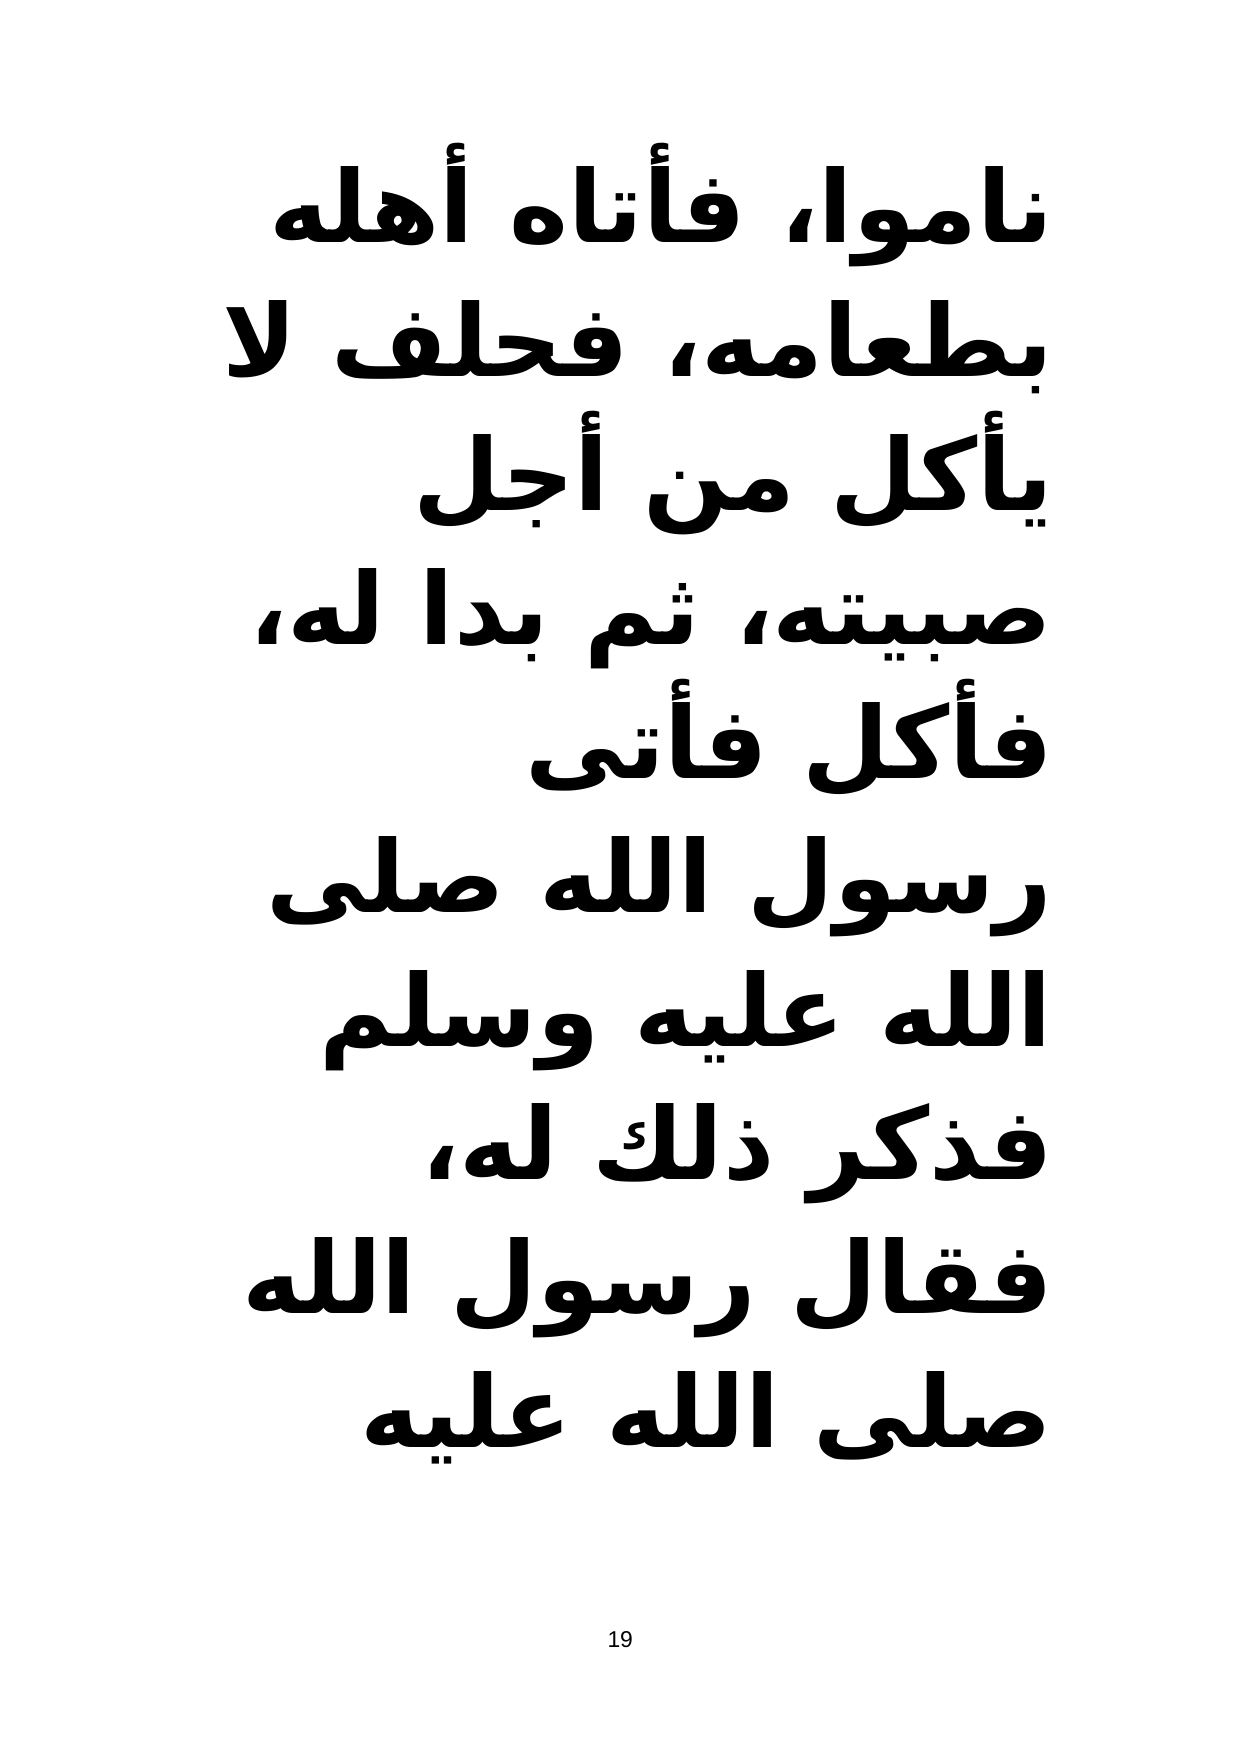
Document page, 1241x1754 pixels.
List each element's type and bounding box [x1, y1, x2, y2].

text [187, 150, 1053, 1471]
